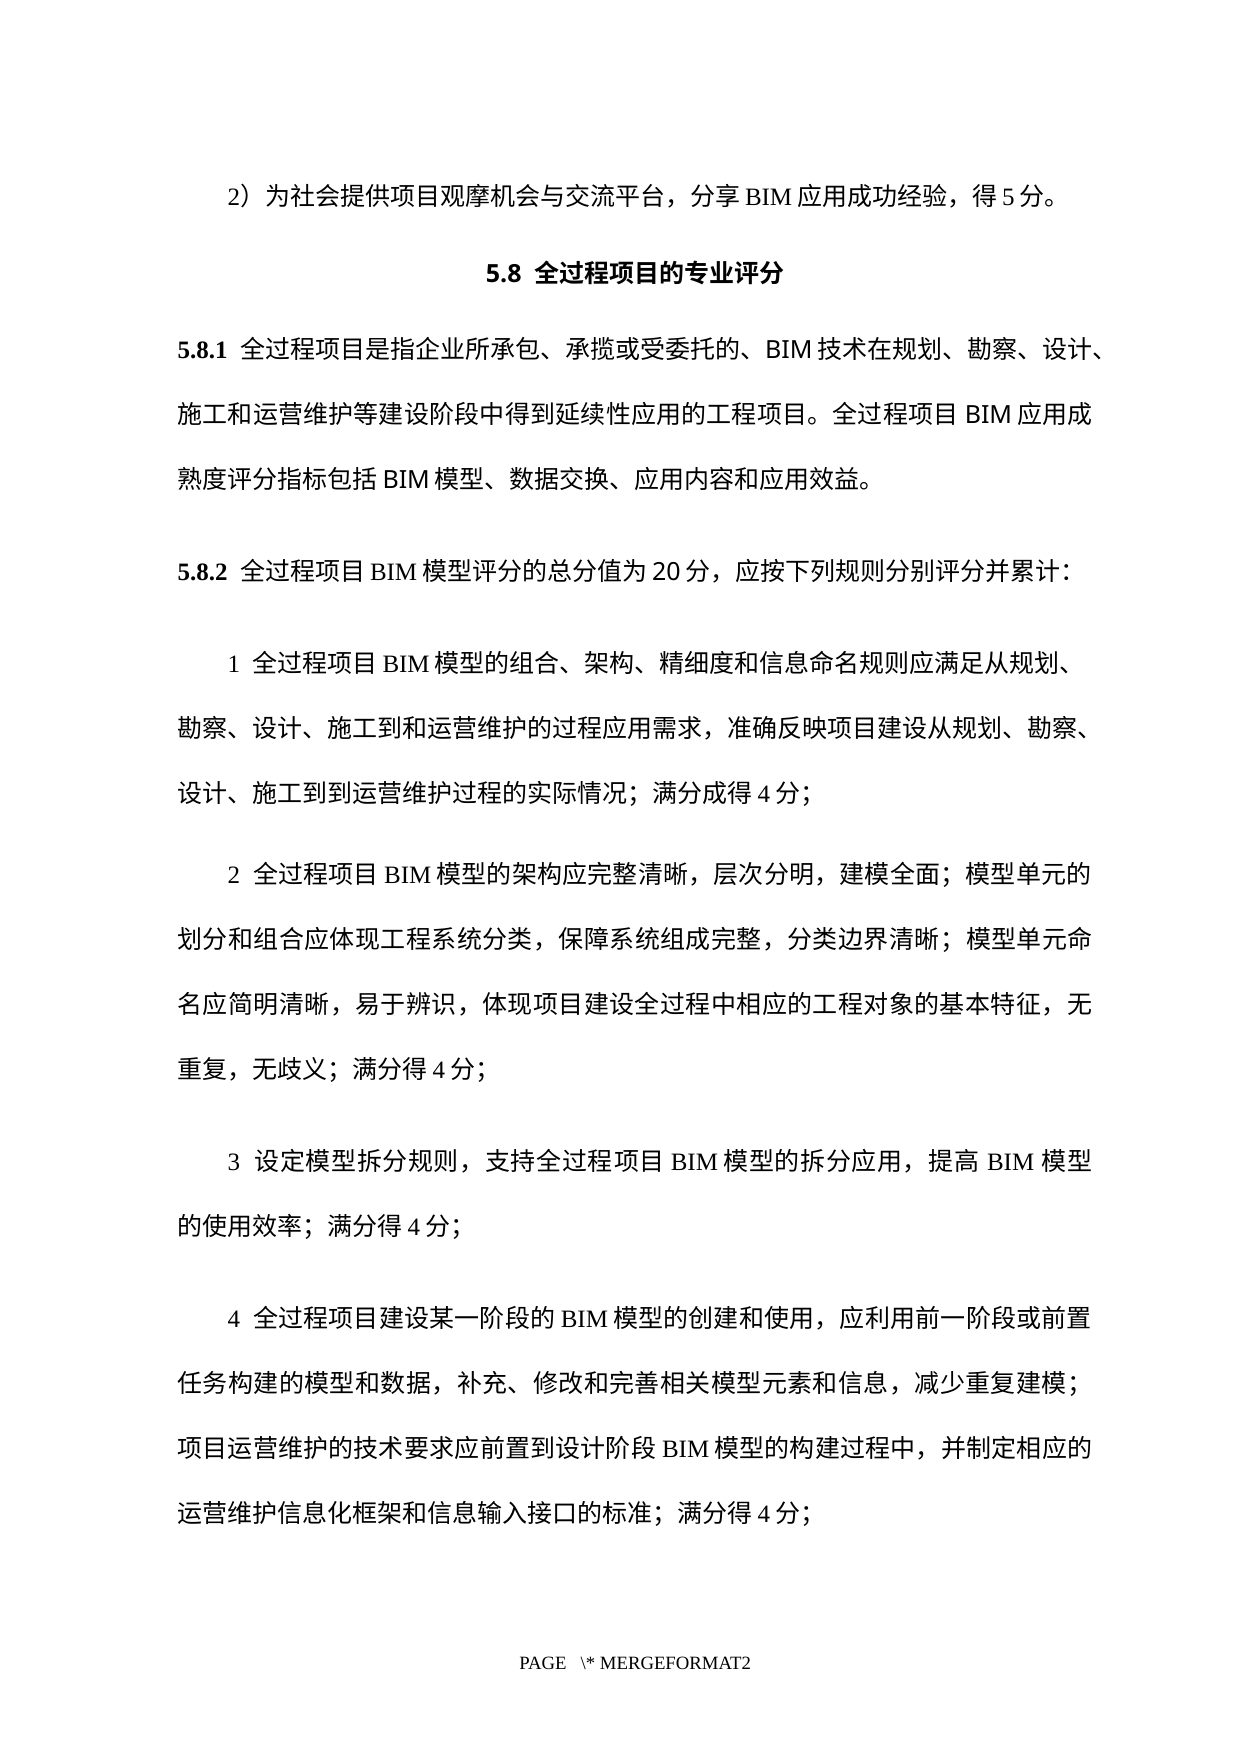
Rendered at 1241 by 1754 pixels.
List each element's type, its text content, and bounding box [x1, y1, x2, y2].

text 2 全过程项目BIM模型的架构应完整清晰，层次分明，建模全面；模型单元的划分和组合应体现工程系统分类，保障系统组成完整，分类边界清晰；模型单元命名应简明清晰，易于辨识，体现项目建设全过程中相应的工程对象的基本特征，无重复，无歧义；满分得4分； [177, 840, 1092, 1100]
text 4 全过程项目建设某一阶段的BIM模型的创建和使用，应利用前一阶段或前置任务构建的模型和数据，补充、修改和完善相关模型元素和信息，减少重复建模；项目运营维护的技术要求应前置到设计阶段BIM模型的构建过程中，并制定相应的运营维护信息化框架和信息输入接口的标准；满分得4分； [177, 1284, 1092, 1544]
text 2）为社会提供项目观摩机会与交流平台，分享BIM应用成功经验，得5分。 [177, 162, 1092, 227]
subtitle 5.8 全过程项目的专业评分 [177, 254, 1092, 290]
text 1 全过程项目BIM模型的组合、架构、精细度和信息命名规则应满足从规划、勘察、设计、施工到和运营维护的过程应用需求，准确反映项目建设从规划、勘察、设计、施工到到运营维护过程的实际情况；满分成得4分； [177, 629, 1092, 824]
text 5.8.2 全过程项目BIM模型评分的总分值为20分，应按下列规则分别评分并累计： [177, 537, 1092, 602]
text 3 设定模型拆分规则，支持全过程项目BIM模型的拆分应用，提高 BIM 模型的使用效率；满分得4分； [177, 1127, 1092, 1257]
text 5.8.1 全过程项目是指企业所承包、承揽或受委托的、BIM技术在规划、勘察、设计、施工和运营维护等建设阶段中得到延续性应用的工程项目。全过程项目BIM应用成熟度评分指标包括BIM模型、数据交换、应用内容和应用效益。 [177, 315, 1092, 510]
